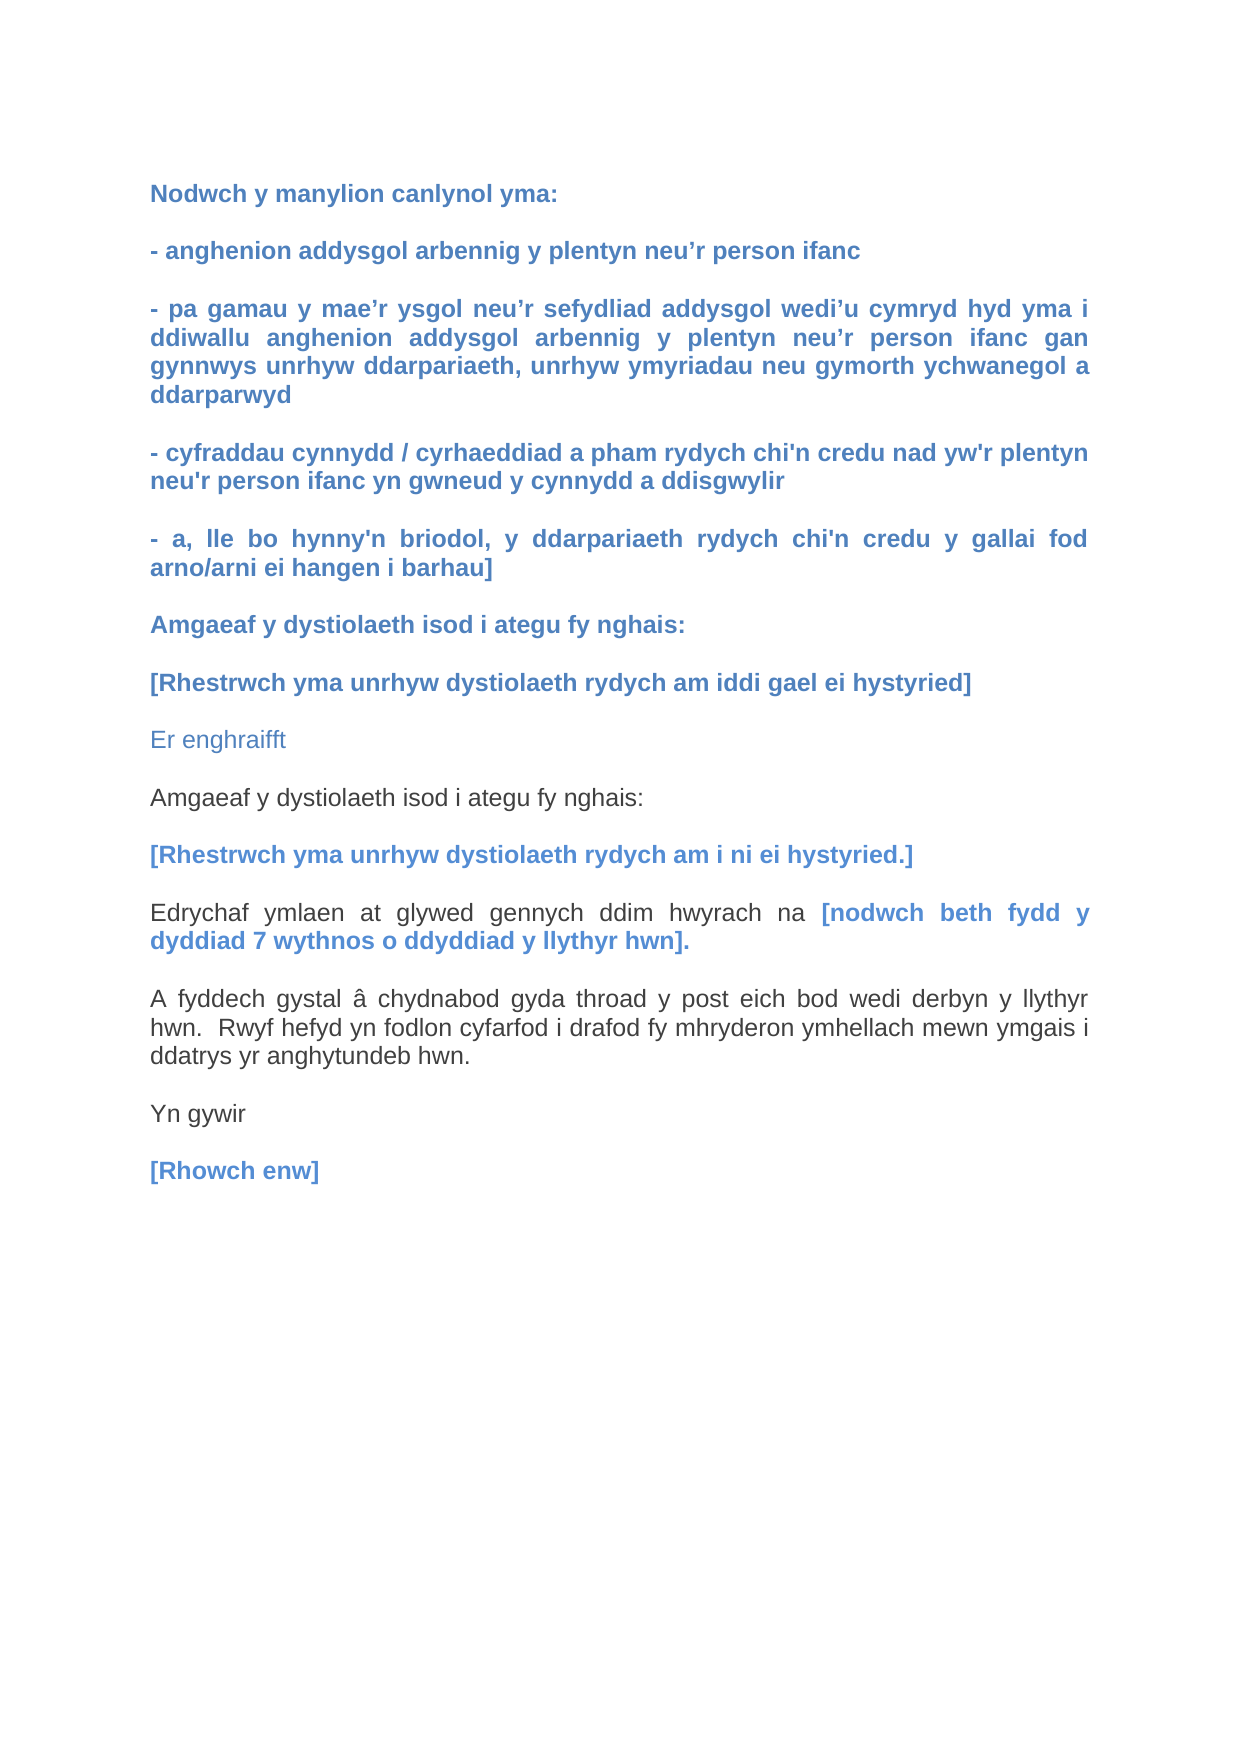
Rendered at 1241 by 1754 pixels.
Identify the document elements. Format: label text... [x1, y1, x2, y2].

text - a, lle bo hynny'n briodol, y ddarpariaeth rydych chi'n credu y gallai fod arno/arni ei hangen i barhau] [150, 524, 1090, 581]
text [Rhestrwch yma unrhyw dystiolaeth rydych am iddi gael ei hystyried] [150, 667, 1090, 696]
text Amgaeaf y dystiolaeth isod i ategu fy nghais: [150, 610, 1090, 639]
text [Rhowch enw] [150, 1156, 1090, 1185]
text Yn gywir [150, 1099, 1090, 1127]
text - anghenion addysgol arbennig y plentyn neu’r person ifanc [150, 236, 1090, 265]
text - pa gamau y mae’r ysgol neu’r sefydliad addysgol wedi’u cymryd hyd yma i ddiwallu anghenion addysgol arbennig y plentyn neu’r person ifanc gan gynnwys unrhyw ddarpariaeth, unrhyw ymyriadau neu gymorth ychwanegol a ddarparwyd [150, 294, 1090, 409]
text - cyfraddau cynnydd / cyrhaeddiad a pham rydych chi'n credu nad yw'r plentyn neu'r person ifanc yn gwneud y cynnydd a ddisgwylir [150, 437, 1090, 495]
text Amgaeaf y dystiolaeth isod i ategu fy nghais: [150, 782, 1090, 811]
text Er enghraifft [150, 725, 1090, 754]
text Edrychaf ymlaen at glywed gennych ddim hwyrach na [nodwch beth fydd y dyddiad 7 wythnos o ddyddiad y llythyr hwn]. [150, 897, 1090, 955]
text A fyddech gystal â chydnabod gyda throad y post eich bod wedi derbyn y llythyr hwn. Rwyf hefyd yn fodlon cyfarfod i drafod fy mhryderon ymhellach mewn ymgais i ddatrys yr anghytundeb hwn. [150, 984, 1090, 1070]
text [Rhestrwch yma unrhyw dystiolaeth rydych am i ni ei hystyried.] [150, 840, 1090, 869]
text Nodwch y manylion canlynol yma: [150, 179, 1090, 207]
